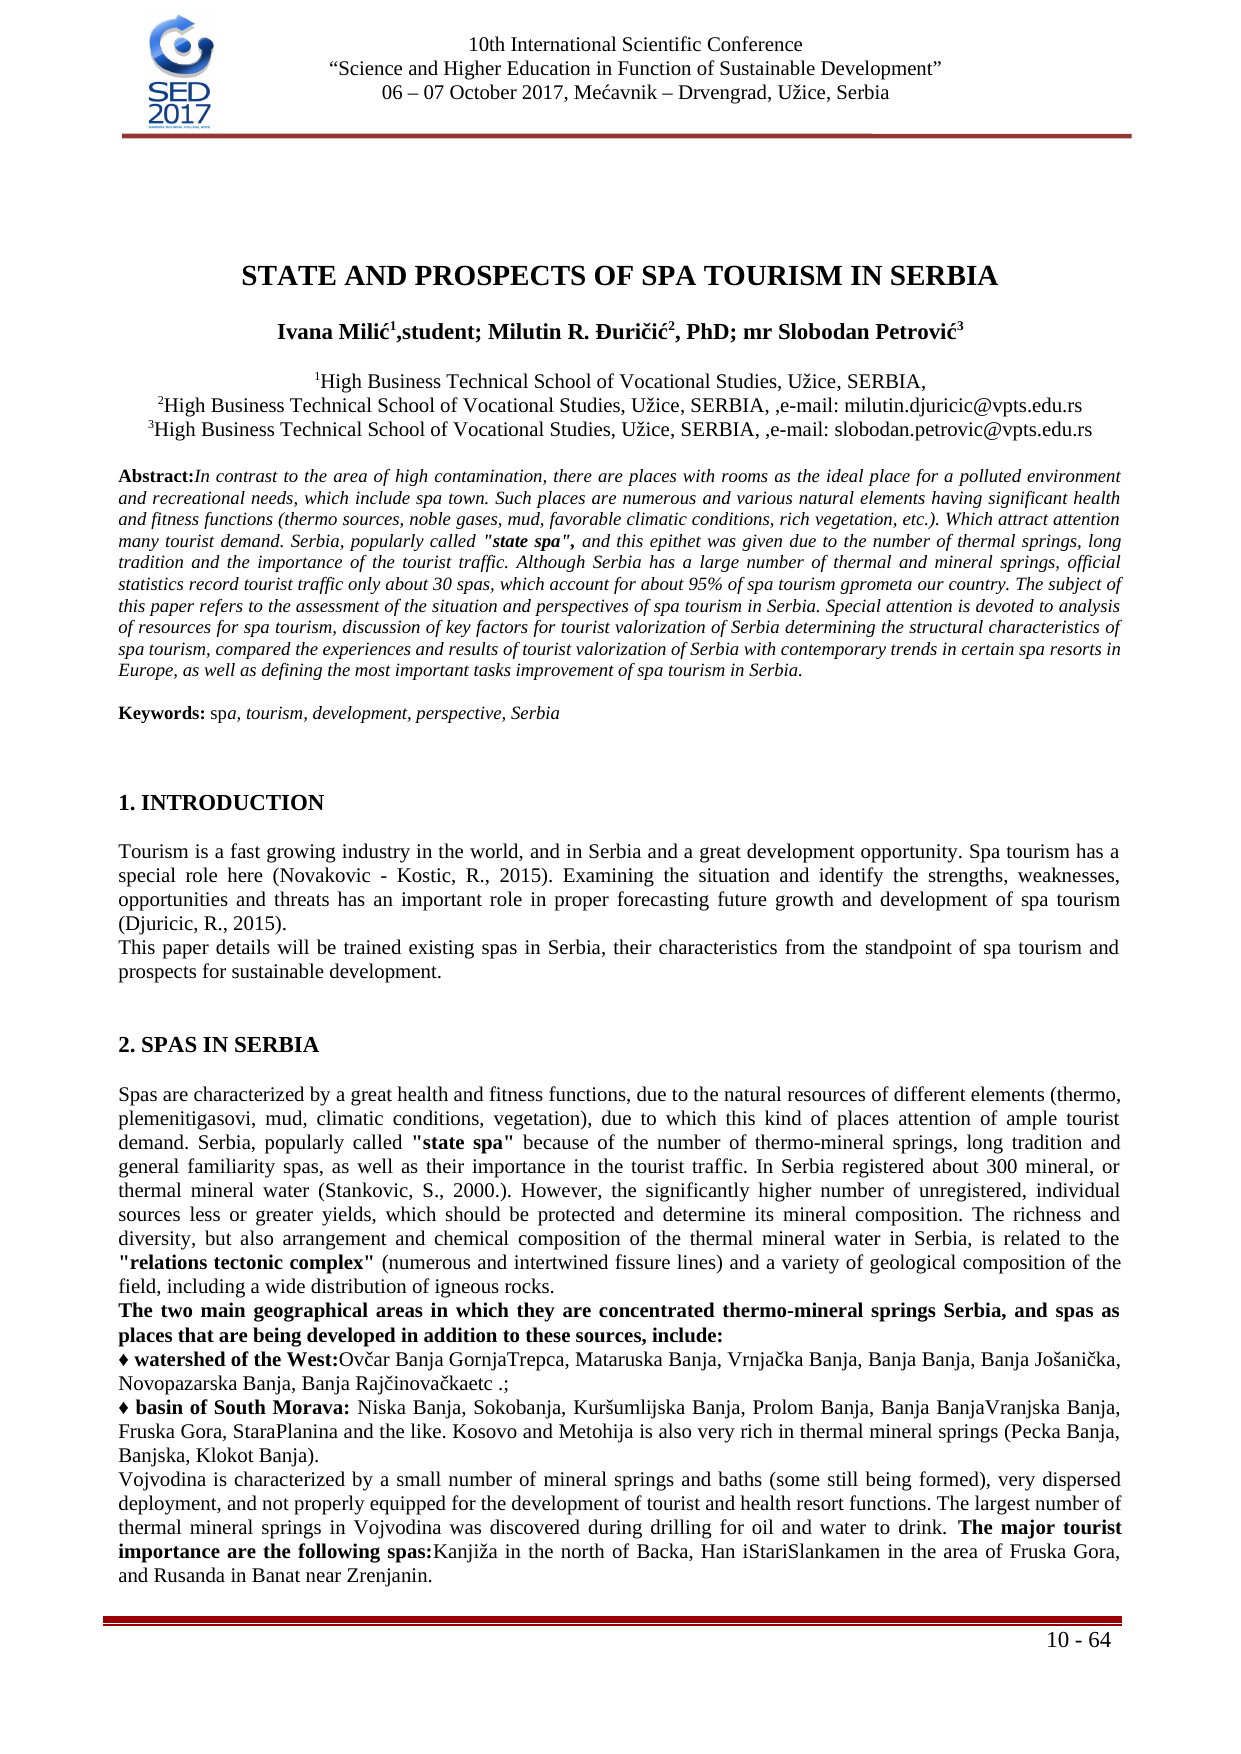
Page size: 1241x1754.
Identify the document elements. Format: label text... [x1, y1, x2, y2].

text Keywords: spa, tourism, development, perspective, Serbia [118, 702, 1122, 724]
text This paper details will be trained existing spas in Serbia, their characteristics from the standpoint of spa tourism and prospects for sustainable development. [118, 935, 1122, 983]
text 1High Business Technical School of Vocational Studies, Užice, SERBIA, [118, 369, 1122, 393]
text Vojvodina is characterized by a small number of mineral springs and baths (some still being formed), very dispersed deployment, and not properly equipped for the development of tourist and health resort functions. The largest number of thermal mineral springs in Vojvodina was discovered during drilling for oil and water to drink. The major tourist importance are the following spas:Kanjiža in the north of Backa, Han iStariSlankamen in the area of Fruska Gora, and Rusanda in Banat near Zrenjanin. [118, 1467, 1122, 1587]
text 3High Business Technical School of Vocational Studies, Užice, SERBIA, ,e-mail: slobodan.petrovic@vpts.edu.rs [118, 417, 1122, 441]
text ♦ watershed of the West:Ovčar Banja GornjaTrepca, Mataruska Banja, Vrnjačka Banja, Banja Banja, Banja Jošanička, Novopazarska Banja, Banja Rajčinovačkaetc .; [118, 1347, 1122, 1395]
text Ivana Milić1,student; Milutin R. Đuričić2, PhD; mr Slobodan Petrović3 [118, 318, 1122, 345]
text Abstract:In contrast to the area of ​​high contamination, there are places with rooms as the ideal place for a polluted environment and recreational needs, which include spa town. Such places are numerous and various natural elements having significant health and fitness functions (thermo sources, noble gases, mud, favorable climatic conditions, rich vegetation, etc.). Which attract attention many tourist demand. Serbia, popularly called "state spa", and this epithet was given due to the number of thermal springs, long tradition and the importance of the tourist traffic. Although Serbia has a large number of thermal and mineral springs, official statistics record tourist traffic only about 30 spas, which account for about 95% of spa tourism gprometa our country. The subject of this paper refers to the assessment of the situation and perspectives of spa tourism in Serbia. Special attention is devoted to analysis of resources for spa tourism, discussion of key factors for tourist valorization of Serbia determining the structural characteristics of spa tourism, compared the experiences and results of tourist valorization of Serbia with contemporary trends in certain spa resorts in Europe, as well as defining the most important tasks improvement of spa tourism in Serbia. [118, 465, 1122, 681]
text STATE AND PROSPECTS OF SPA TOURISM IN SERBIA [118, 258, 1122, 292]
text 2. SPAS IN SERBIA [118, 1031, 1122, 1058]
text Spas are characterized by a great health and fitness functions, due to the natural resources of different elements (thermo, plemenitigasovi, mud, climatic conditions, vegetation), due to which this kind of places attention of ample tourist demand. Serbia, popularly called "state spa" because of the number of thermo-mineral springs, long tradition and general familiarity spas, as well as their importance in the tourist traffic. In Serbia registered about 300 mineral, or thermal mineral water (Stankovic, S., 2000.). However, the significantly higher number of unregistered, individual sources less or greater yields, which should be protected and determine its mineral composition. The richness and diversity, but also arrangement and chemical composition of the thermal mineral water in Serbia, is related to the "relations tectonic complex" (numerous and intertwined fissure lines) and a variety of geological composition of the field, including a wide distribution of igneous rocks. [118, 1082, 1122, 1298]
picture [142, 13, 216, 129]
text ♦ basin of South Morava: Niska Banja, Sokobanja, Kuršumlijska Banja, Prolom Banja, Banja BanjaVranjska Banja, Fruska Gora, StaraPlanina and the like. Kosovo and Metohija is also very rich in thermal mineral springs (Pecka Banja, Banjska, Klokot Banja). [118, 1395, 1122, 1467]
text Tourism is a fast growing industry in the world, and in Serbia and a great development opportunity. Spa tourism has a special role here (Novakovic - Kostic, R., 2015). Examining the situation and identify the strengths, weaknesses, opportunities and threats has an important role in proper forecasting future growth and development of spa tourism (Djuricic, R., 2015). [118, 839, 1122, 935]
text 1. INTRODUCTION [118, 788, 1122, 815]
text The two main geographical areas in which they are concentrated thermo-mineral springs Serbia, and spas as places that are being developed in addition to these sources, include: [118, 1298, 1122, 1347]
text 2High Business Technical School of Vocational Studies, Užice, SERBIA, ,e-mail: milutin.djuricic@vpts.edu.rs [118, 393, 1122, 417]
